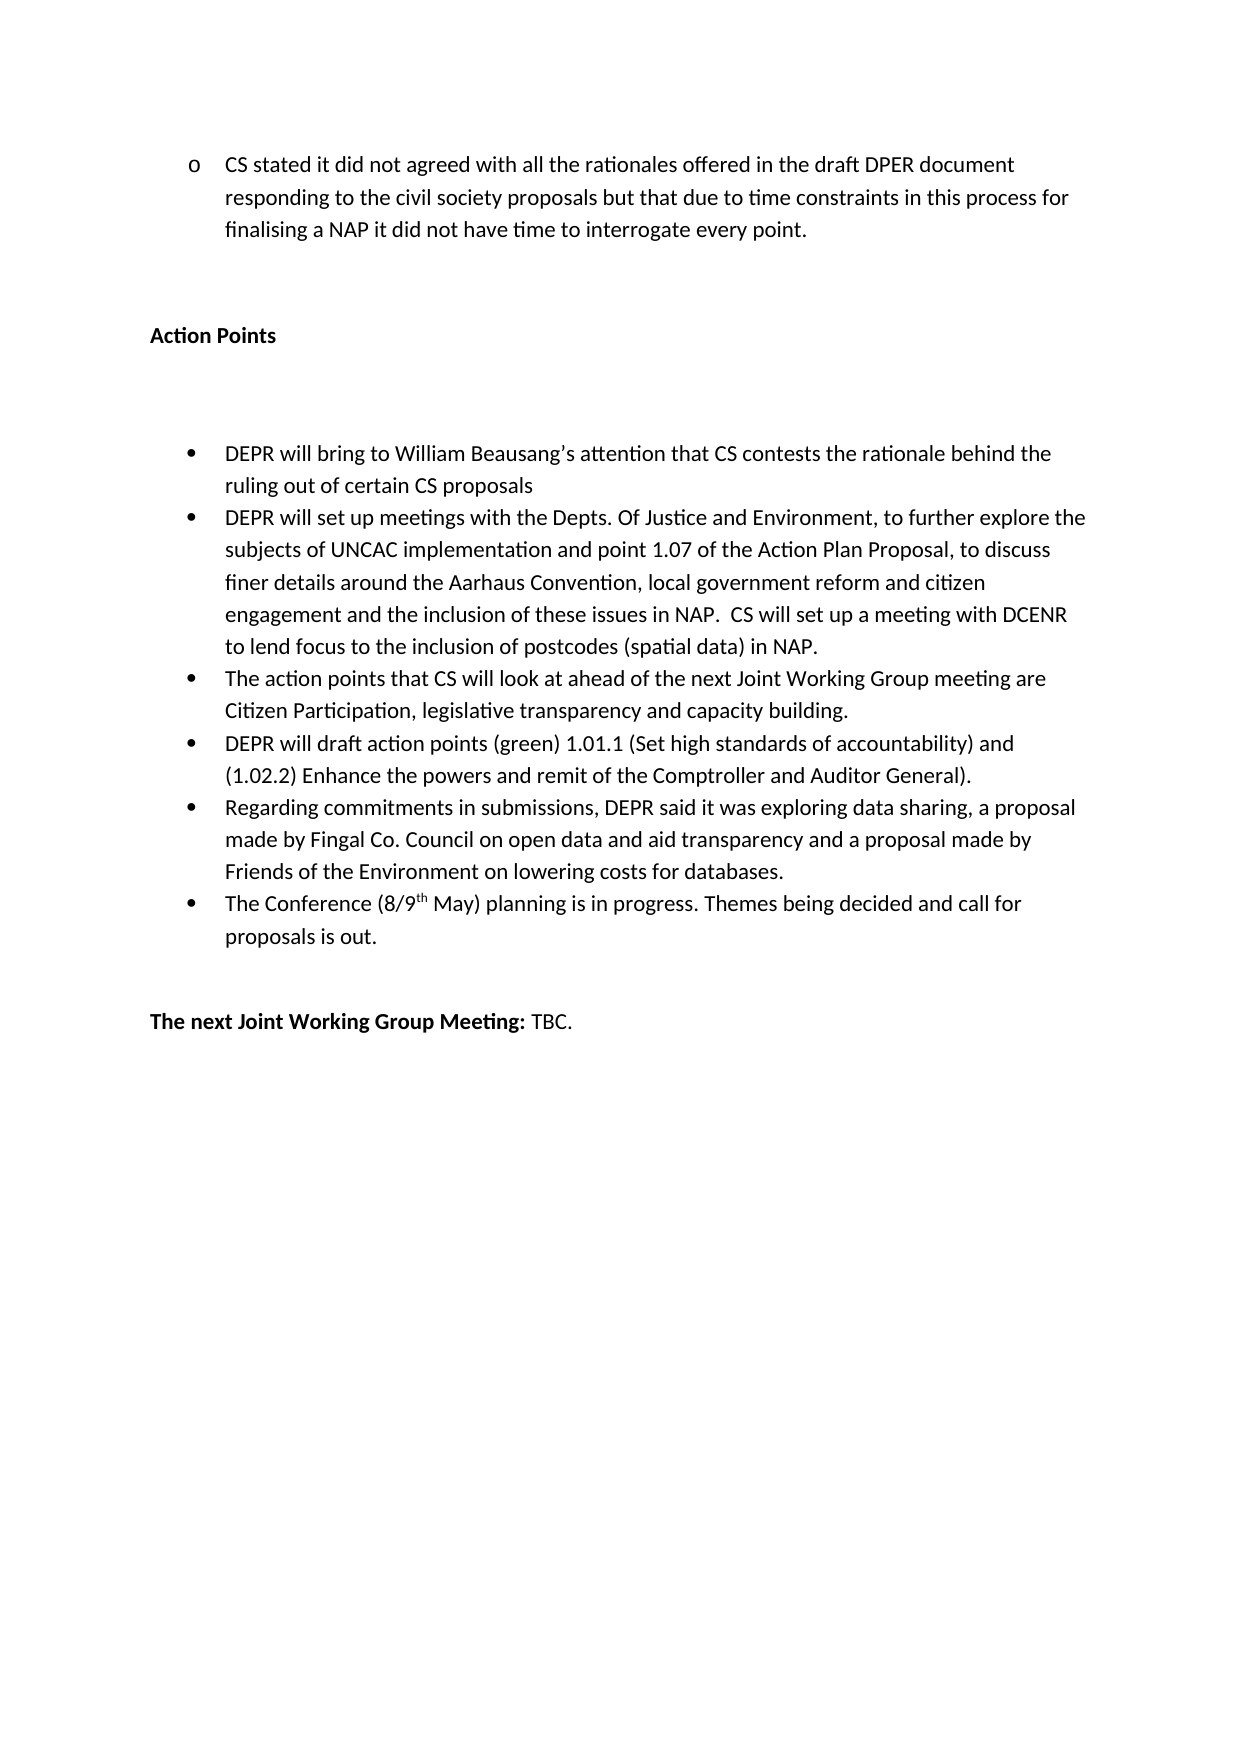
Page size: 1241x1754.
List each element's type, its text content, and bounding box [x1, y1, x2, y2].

list The Conference (8/9th May) planning is in progress. Themes being decided and call for proposals is out. [187, 889, 1090, 950]
text Action Points [150, 322, 1090, 349]
list DEPR will draft action points (green) 1.01.1 (Set high standards of accountability) and (1.02.2) Enhance the powers and remit of the Comptroller and Auditor General). [187, 729, 1090, 789]
list Regarding commitments in submissions, DEPR said it was exploring data sharing, a proposal made by Fingal Co. Council on open data and aid transparency and a proposal made by Friends of the Environment on lowering costs for databases. [187, 793, 1090, 885]
list The action points that CS will look at ahead of the next Joint Working Group meeting are Citizen Participation, legislative transparency and capacity building. [187, 664, 1090, 724]
text The next Joint Working Group Meeting: TBC. [150, 1007, 1090, 1035]
list DEPR will bring to William Beausang’s attention that CS contests the rationale behind the ruling out of certain CS proposals [187, 439, 1090, 499]
list CS stated it did not agreed with all the rationales offered in the draft DPER document responding to the civil society proposals but that due to time constraints in this process for finalising a NAP it did not have time to interrogate every point. [187, 150, 1090, 243]
list DEPR will set up meetings with the Depts. Of Justice and Environment, to further explore the subjects of UNCAC implementation and point 1.07 of the Action Plan Proposal, to discuss finer details around the Aarhaus Convention, local government reform and citizen engagement and the inclusion of these issues in NAP. CS will set up a meeting with DCENR to lend focus to the inclusion of postcodes (spatial data) in NAP. [187, 503, 1090, 660]
